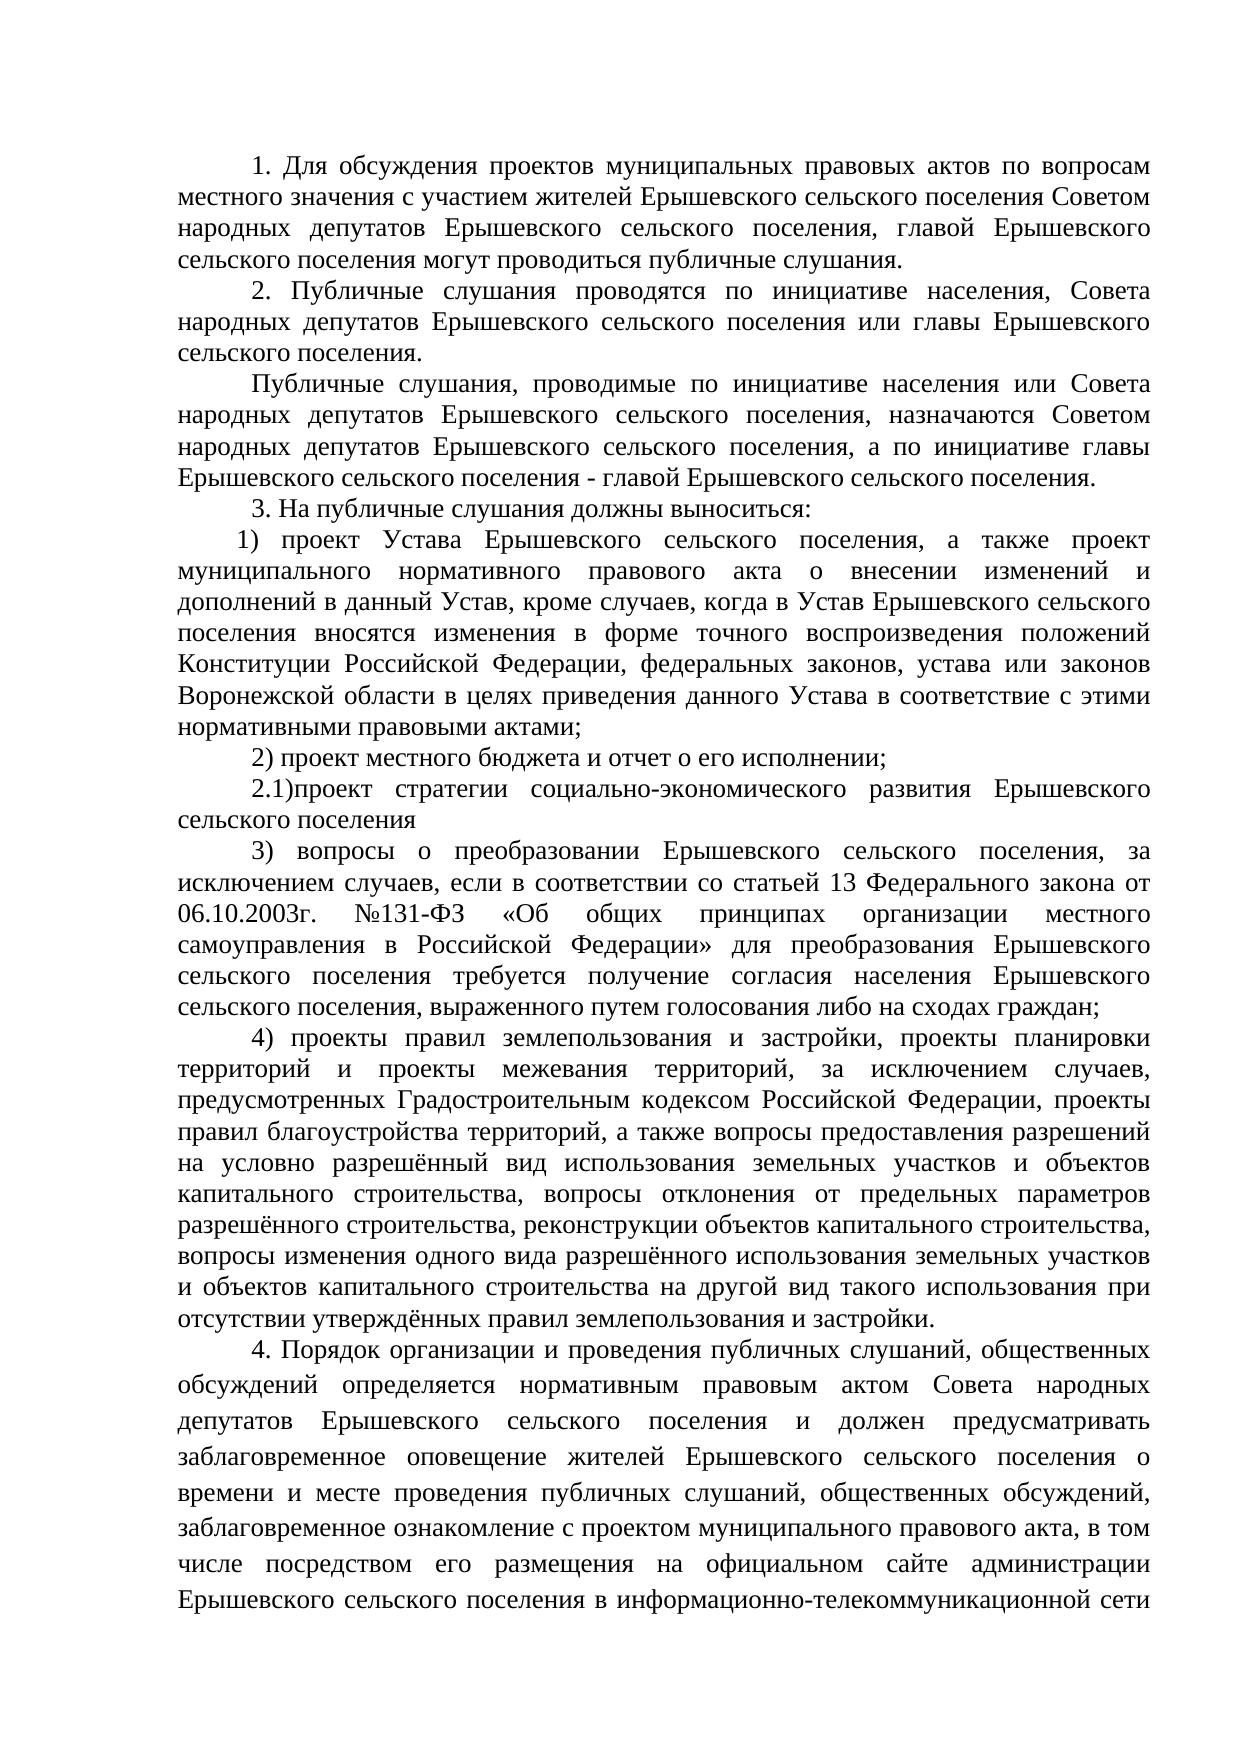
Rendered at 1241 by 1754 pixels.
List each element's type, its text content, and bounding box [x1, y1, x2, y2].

list 1) проект Устава Ерышевского сельского поселения, а также проект муниципального нормативного правового акта о внесении изменений и дополнений в данный Устав, кроме случаев, когда в Устав Ерышевского сельского поселения вносятся изменения в форме точного воспроизведения положений Конституции Российской Федерации, федеральных законов, устава или законов Воронежской области в целях приведения данного Устава в соответствие с этими нормативными правовыми актами; [177, 523, 1152, 741]
text 2.1)проект стратегии социально-экономического развития Ерышевского сельского поселения [177, 772, 1152, 834]
text 3. На публичные слушания должны выноситься: [177, 492, 1152, 523]
text 2. Публичные слушания проводятся по инициативе населения, Совета народных депутатов Ерышевского сельского поселения или главы Ерышевского сельского поселения. [177, 274, 1152, 367]
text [177, 1333, 1152, 1614]
text 4) проекты правил землепользования и застройки, проекты планировки территорий и проекты межевания территорий, за исключением случаев, предусмотренных Градостроительным кодексом Российской Федерации, проекты правил благоустройства территорий, а также вопросы предоставления разрешений на условно разрешённый вид использования земельных участков и объектов капитального строительства, вопросы отклонения от предельных параметров разрешённого строительства, реконструкции объектов капитального строительства, вопросы изменения одного вида разрешённого использования земельных участков и объектов капитального строительства на другой вид такого использования при отсутствии утверждённых правил землепользования и застройки. [177, 1021, 1152, 1333]
text 3) вопросы о преобразовании Ерышевского сельского поселения, за исключением случаев, если в соответствии со статьей 13 Федерального закона от 06.10.2003г. №131-ФЗ «Об общих принципах организации местного самоуправления в Российской Федерации» для преобразования Ерышевского сельского поселения требуется получение согласия населения Ерышевского сельского поселения, выраженного путем голосования либо на сходах граждан; [177, 834, 1152, 1021]
text 2) проект местного бюджета и отчет о его исполнении; [177, 741, 1152, 772]
text 1. Для обсуждения проектов муниципальных правовых актов по вопросам местного значения с участием жителей Ерышевского сельского поселения Советом народных депутатов Ерышевского сельского поселения, главой Ерышевского сельского поселения могут проводиться публичные слушания. [177, 149, 1152, 274]
text Публичные слушания, проводимые по инициативе населения или Совета народных депутатов Ерышевского сельского поселения, назначаются Советом народных депутатов Ерышевского сельского поселения, а по инициативе главы Ерышевского сельского поселения - главой Ерышевского сельского поселения. [177, 367, 1152, 492]
